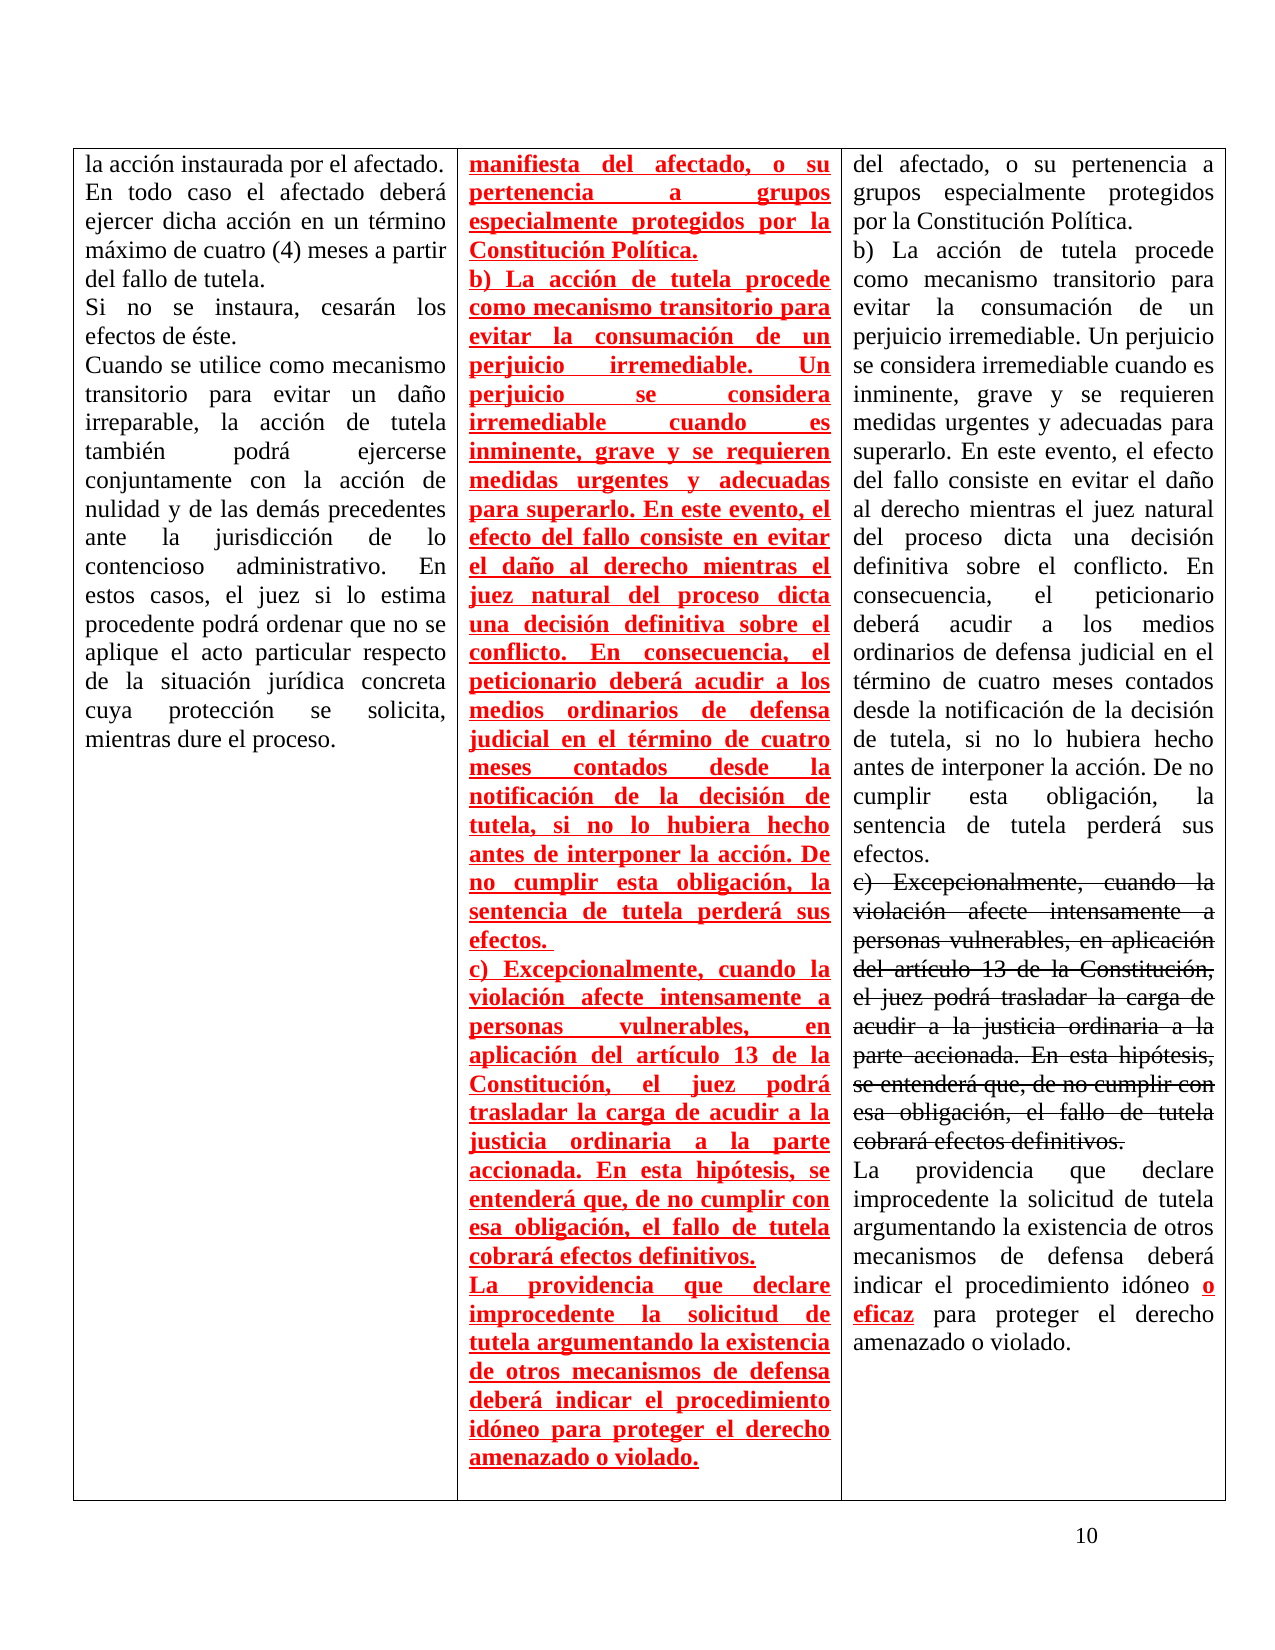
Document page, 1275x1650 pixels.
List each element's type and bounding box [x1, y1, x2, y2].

table_cell [458, 149, 841, 1500]
table_cell [74, 149, 457, 1500]
table_cell [842, 149, 1225, 1500]
